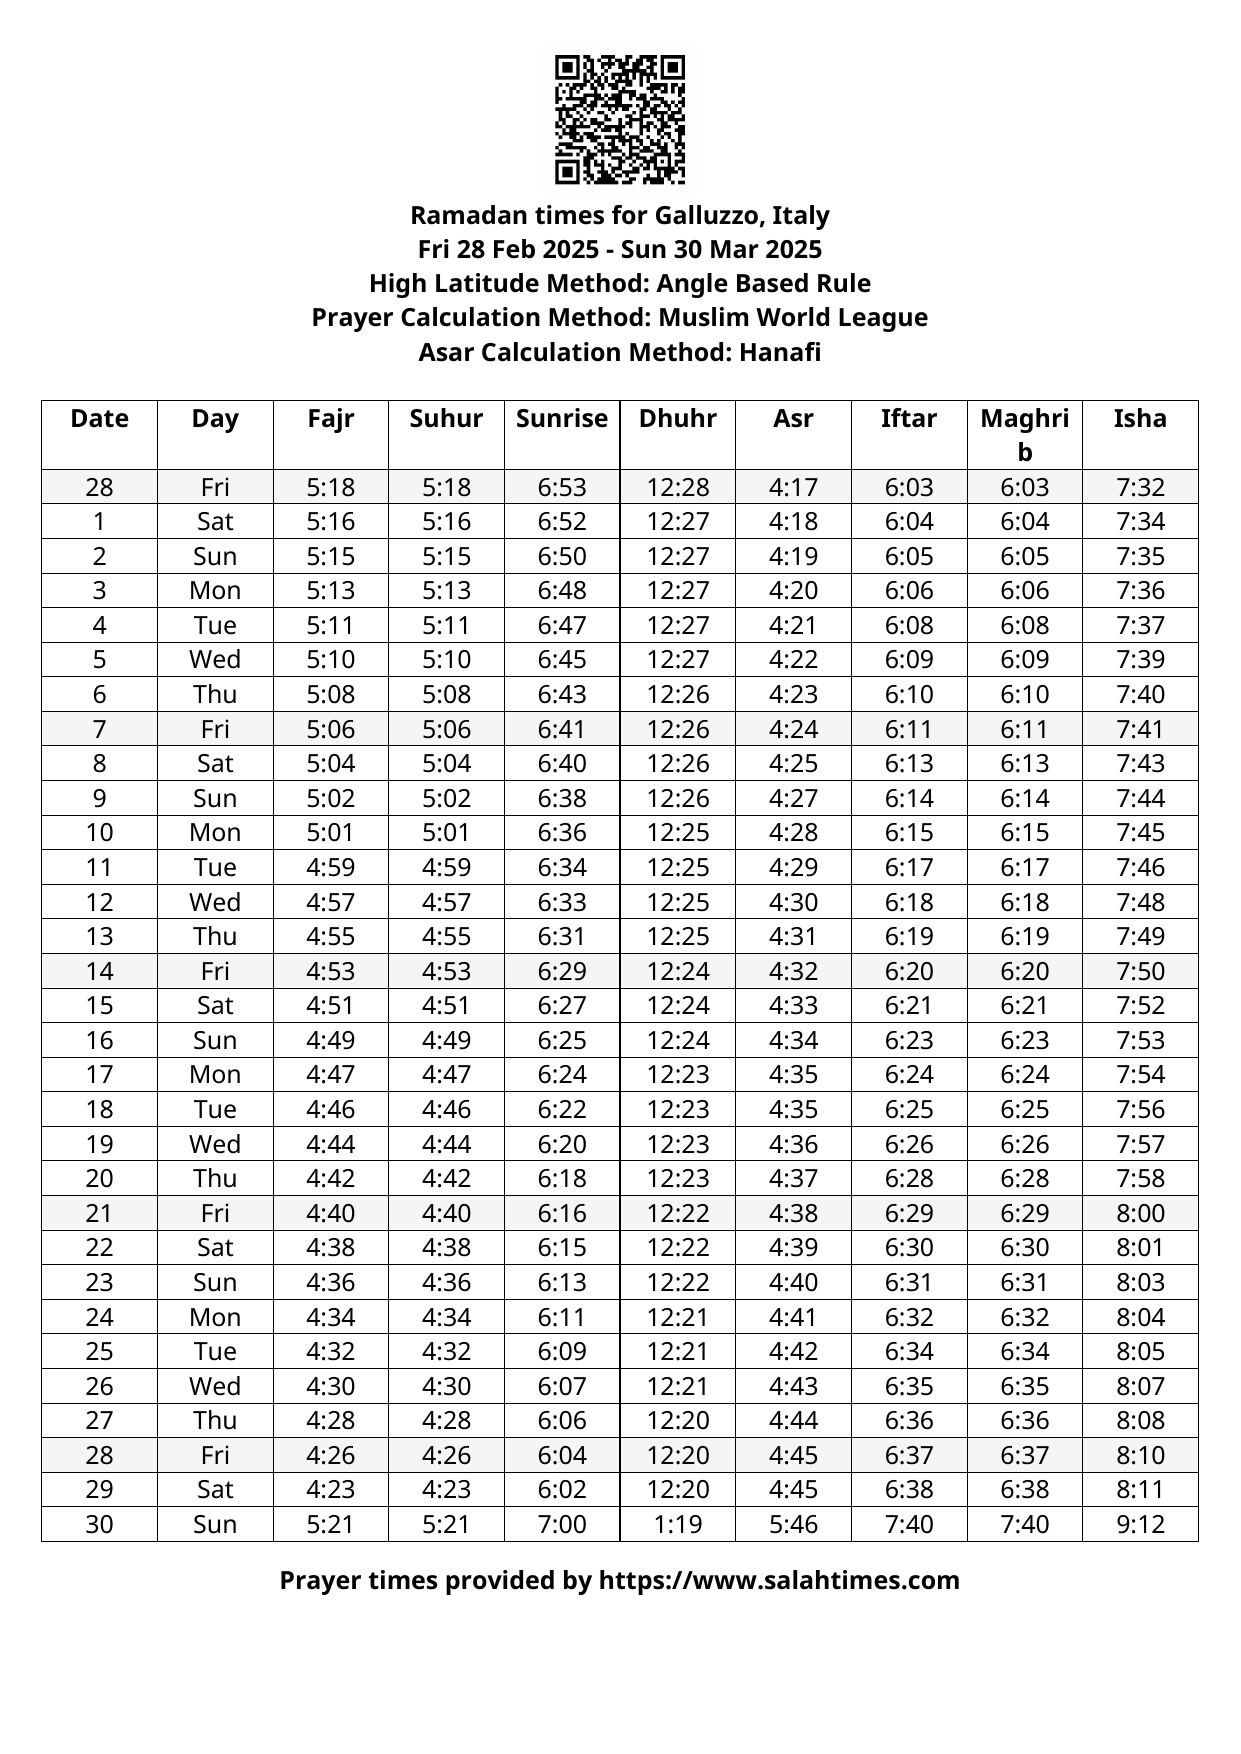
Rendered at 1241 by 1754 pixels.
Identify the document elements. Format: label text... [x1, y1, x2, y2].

table_cell 6:11 [968, 712, 1082, 745]
table_cell 28 [42, 470, 157, 503]
table_cell 4:28 [736, 816, 851, 849]
table_cell 6:05 [968, 539, 1082, 572]
table_cell 12:27 [621, 539, 735, 572]
table_cell 4:20 [736, 574, 851, 607]
table_cell 6:21 [968, 989, 1082, 1022]
table_cell 4:35 [736, 1058, 851, 1091]
table_cell 6:09 [505, 1334, 619, 1368]
table_cell 7 [42, 712, 157, 745]
table_cell 4:28 [389, 1404, 504, 1437]
table_cell 14 [42, 954, 157, 987]
table_cell 4:42 [736, 1334, 851, 1368]
table_cell 4:27 [736, 781, 851, 814]
table_cell 7:45 [1083, 816, 1198, 849]
table_cell 4:51 [274, 989, 388, 1022]
table_cell 12:22 [621, 1265, 735, 1299]
table_cell 21 [42, 1196, 157, 1229]
table_cell 7:49 [1083, 919, 1198, 953]
table_cell 4:36 [389, 1265, 504, 1299]
table_cell 12:24 [621, 954, 735, 987]
table_cell 6:31 [505, 919, 619, 953]
table_cell 27 [42, 1404, 157, 1437]
table_cell 4:34 [389, 1300, 504, 1333]
table_cell 4:37 [736, 1161, 851, 1195]
table_cell 12:25 [621, 850, 735, 884]
table_cell 12:25 [621, 919, 735, 953]
table_cell 7:53 [1083, 1023, 1198, 1057]
table_cell 4:46 [389, 1092, 504, 1126]
table_cell 12 [42, 885, 157, 918]
table_cell 6:04 [505, 1438, 619, 1472]
table_header Fajr [274, 401, 388, 469]
table_cell 6:47 [505, 608, 619, 642]
table_cell 5:08 [389, 677, 504, 711]
table_cell 6:16 [505, 1196, 619, 1229]
table_cell 4:42 [389, 1161, 504, 1195]
table_cell 12:28 [621, 470, 735, 503]
table_cell 6:20 [505, 1127, 619, 1160]
table_cell 7:58 [1083, 1161, 1198, 1195]
table_cell 6:17 [968, 850, 1082, 884]
table_cell 6:53 [505, 470, 619, 503]
table_cell 4:57 [389, 885, 504, 918]
table_cell 4:44 [274, 1127, 388, 1160]
table_cell 8:08 [1083, 1404, 1198, 1437]
table_cell Mon [158, 1300, 273, 1333]
table_cell 12:26 [621, 677, 735, 711]
table_cell 3 [42, 574, 157, 607]
table_cell 4:26 [389, 1438, 504, 1472]
table_cell Sun [158, 1265, 273, 1299]
text Asar Calculation Method: Hanafi [42, 334, 1198, 368]
table_cell 6:26 [852, 1127, 967, 1160]
table_cell 6:09 [852, 643, 967, 676]
table_cell 6:08 [852, 608, 967, 642]
table_cell 12:23 [621, 1127, 735, 1160]
table_cell 4:32 [389, 1334, 504, 1368]
table_cell Mon [158, 816, 273, 849]
table_cell 7:54 [1083, 1058, 1198, 1091]
table_cell 6:04 [968, 504, 1082, 538]
table_cell 12:23 [621, 1058, 735, 1091]
table_cell 6:48 [505, 574, 619, 607]
table_cell 6:02 [505, 1473, 619, 1506]
table_cell 5:21 [389, 1507, 504, 1541]
table_cell 6:43 [505, 677, 619, 711]
table_cell 4:40 [274, 1196, 388, 1229]
table_cell 4:26 [274, 1438, 388, 1472]
table_cell Wed [158, 1127, 273, 1160]
table_cell 4:24 [736, 712, 851, 745]
table_cell 6:37 [852, 1438, 967, 1472]
table_cell 6:32 [968, 1300, 1082, 1333]
table_cell 12:22 [621, 1231, 735, 1264]
table_header Day [158, 401, 273, 469]
table_cell 12:26 [621, 781, 735, 814]
table_cell 4:59 [274, 850, 388, 884]
table_cell 12:26 [621, 746, 735, 780]
table_cell 12:20 [621, 1404, 735, 1437]
table_cell 4:36 [736, 1127, 851, 1160]
table_cell 7:44 [1083, 781, 1198, 814]
table_cell 26 [42, 1369, 157, 1402]
table_cell 5:01 [389, 816, 504, 849]
table_cell 4:29 [736, 850, 851, 884]
table_cell 8 [42, 746, 157, 780]
table_cell 6:41 [505, 712, 619, 745]
table_cell Sun [158, 1023, 273, 1057]
table_header Date [42, 401, 157, 469]
table_cell 6:05 [852, 539, 967, 572]
table_cell 22 [42, 1231, 157, 1264]
table_cell 6:45 [505, 643, 619, 676]
table_cell 4:23 [389, 1473, 504, 1506]
table_cell 15 [42, 989, 157, 1022]
table_cell 4:30 [274, 1369, 388, 1402]
table_cell 6:38 [968, 1473, 1082, 1506]
table_cell 5:16 [274, 504, 388, 538]
table_cell 5:21 [274, 1507, 388, 1541]
text High Latitude Method: Angle Based Rule [42, 266, 1198, 300]
table_cell 6:03 [968, 470, 1082, 503]
table_cell 6:26 [968, 1127, 1082, 1160]
table_cell 6:32 [852, 1300, 967, 1333]
table_cell 6:15 [968, 816, 1082, 849]
table_cell 25 [42, 1334, 157, 1368]
table_cell 4:28 [274, 1404, 388, 1437]
table_cell 6:20 [852, 954, 967, 987]
table_cell 6:28 [852, 1161, 967, 1195]
table_cell Wed [158, 643, 273, 676]
table_cell 6:40 [505, 746, 619, 780]
table_cell 5:15 [389, 539, 504, 572]
table_cell 6:10 [852, 677, 967, 711]
table_cell 12:27 [621, 608, 735, 642]
table_cell 23 [42, 1265, 157, 1299]
table_cell 6:19 [852, 919, 967, 953]
table_cell 6:06 [968, 574, 1082, 607]
table_cell 4:38 [274, 1231, 388, 1264]
table_cell 4:33 [736, 989, 851, 1022]
table_cell 5:13 [389, 574, 504, 607]
table_cell 7:50 [1083, 954, 1198, 987]
table_cell 7:40 [968, 1507, 1082, 1541]
table_cell 5:10 [389, 643, 504, 676]
table_cell Wed [158, 885, 273, 918]
table_cell 6:09 [968, 643, 1082, 676]
table_cell 12:25 [621, 816, 735, 849]
table_cell 30 [42, 1507, 157, 1541]
table_cell 6:13 [852, 746, 967, 780]
table_cell 12:27 [621, 504, 735, 538]
table_cell 24 [42, 1300, 157, 1333]
text Ramadan times for Galluzzo, Italy [42, 198, 1198, 232]
table_cell 4:43 [736, 1369, 851, 1402]
table_cell 6:23 [968, 1023, 1082, 1057]
table_cell 4:30 [736, 885, 851, 918]
table_cell 6:25 [852, 1092, 967, 1126]
table_cell 6:06 [852, 574, 967, 607]
table_cell 4:36 [274, 1265, 388, 1299]
table_cell 19 [42, 1127, 157, 1160]
table_cell 12:21 [621, 1334, 735, 1368]
table_cell 10 [42, 816, 157, 849]
table_cell 4:19 [736, 539, 851, 572]
table_cell 4:34 [736, 1023, 851, 1057]
table_cell 5:18 [389, 470, 504, 503]
table_cell Fri [158, 470, 273, 503]
table_cell Thu [158, 1404, 273, 1437]
text Prayer times provided by https://www.salahtimes.com [42, 1563, 1198, 1597]
table_header Isha [1083, 401, 1198, 469]
table_cell Sat [158, 989, 273, 1022]
table_cell 6:24 [852, 1058, 967, 1091]
table_cell Thu [158, 919, 273, 953]
table_cell 7:40 [852, 1507, 967, 1541]
table_cell 8:11 [1083, 1473, 1198, 1506]
table_cell 6:19 [968, 919, 1082, 953]
table_cell 5:01 [274, 816, 388, 849]
table_cell 6:07 [505, 1369, 619, 1402]
table_cell 8:03 [1083, 1265, 1198, 1299]
table_cell 4:42 [274, 1161, 388, 1195]
table_cell 6:06 [505, 1404, 619, 1437]
table_cell 12:25 [621, 885, 735, 918]
table_cell 6 [42, 677, 157, 711]
table_cell 4:49 [274, 1023, 388, 1057]
table_cell 4:23 [736, 677, 851, 711]
table_cell 28 [42, 1438, 157, 1472]
table_cell 7:34 [1083, 504, 1198, 538]
table_cell 9 [42, 781, 157, 814]
table_cell 6:13 [505, 1265, 619, 1299]
table_cell 5:16 [389, 504, 504, 538]
table_cell 6:29 [968, 1196, 1082, 1229]
table_cell 8:10 [1083, 1438, 1198, 1472]
table_cell 12:24 [621, 989, 735, 1022]
table_cell 6:15 [852, 816, 967, 849]
table_cell 5:11 [274, 608, 388, 642]
table_cell 6:18 [968, 885, 1082, 918]
table_cell Wed [158, 1369, 273, 1402]
table_cell 6:30 [852, 1231, 967, 1264]
table_cell 4:35 [736, 1092, 851, 1126]
table_cell 12:20 [621, 1473, 735, 1506]
table_cell 7:52 [1083, 989, 1198, 1022]
table_cell 7:35 [1083, 539, 1198, 572]
table_cell 6:21 [852, 989, 967, 1022]
table_cell 7:57 [1083, 1127, 1198, 1160]
table_cell 4:18 [736, 504, 851, 538]
text Prayer Calculation Method: Muslim World League [42, 300, 1198, 334]
picture [542, 41, 699, 198]
table_cell 8:01 [1083, 1231, 1198, 1264]
table_cell 4:45 [736, 1438, 851, 1472]
table_cell Sun [158, 1507, 273, 1541]
table_cell 6:38 [852, 1473, 967, 1506]
table_cell 6:03 [852, 470, 967, 503]
table_cell 6:28 [968, 1161, 1082, 1195]
table_cell Thu [158, 677, 273, 711]
table_cell 4:55 [274, 919, 388, 953]
table_cell Mon [158, 1058, 273, 1091]
table_cell 6:08 [968, 608, 1082, 642]
table_cell 6:35 [968, 1369, 1082, 1402]
table_cell 5 [42, 643, 157, 676]
table_cell 5:06 [389, 712, 504, 745]
table_cell 7:43 [1083, 746, 1198, 780]
table_cell 4:46 [274, 1092, 388, 1126]
table_cell Thu [158, 1161, 273, 1195]
table_cell 6:14 [852, 781, 967, 814]
table_cell 4:55 [389, 919, 504, 953]
table_cell 6:18 [505, 1161, 619, 1195]
table_cell 4:39 [736, 1231, 851, 1264]
table_cell 4:40 [736, 1265, 851, 1299]
table_cell 6:17 [852, 850, 967, 884]
table_cell 18 [42, 1092, 157, 1126]
table_cell Sat [158, 746, 273, 780]
table_cell 5:06 [274, 712, 388, 745]
table_cell 6:31 [968, 1265, 1082, 1299]
table_cell 6:24 [968, 1058, 1082, 1091]
table_cell 5:08 [274, 677, 388, 711]
table_cell 7:32 [1083, 470, 1198, 503]
table_cell 8:07 [1083, 1369, 1198, 1402]
table_cell 6:18 [852, 885, 967, 918]
table_cell 29 [42, 1473, 157, 1506]
table_cell 4:53 [274, 954, 388, 987]
table_cell 4 [42, 608, 157, 642]
table_cell 5:04 [389, 746, 504, 780]
table_cell 11 [42, 850, 157, 884]
table_cell 6:22 [505, 1092, 619, 1126]
table_cell 4:23 [274, 1473, 388, 1506]
table_cell 5:02 [389, 781, 504, 814]
table_cell 7:48 [1083, 885, 1198, 918]
table_cell 4:32 [736, 954, 851, 987]
table_cell 6:31 [852, 1265, 967, 1299]
table_cell 6:35 [852, 1369, 967, 1402]
table_cell 4:47 [274, 1058, 388, 1091]
table_cell 6:25 [968, 1092, 1082, 1126]
table_cell 12:22 [621, 1196, 735, 1229]
table_cell 6:36 [505, 816, 619, 849]
table_cell 4:44 [736, 1404, 851, 1437]
table_cell Tue [158, 1334, 273, 1368]
table_cell 6:34 [852, 1334, 967, 1368]
table_cell 5:46 [736, 1507, 851, 1541]
table_cell 12:27 [621, 643, 735, 676]
table_cell 7:37 [1083, 608, 1198, 642]
table_cell Sat [158, 504, 273, 538]
table_cell Mon [158, 574, 273, 607]
table_cell 6:24 [505, 1058, 619, 1091]
table_cell 12:27 [621, 574, 735, 607]
table_cell 4:47 [389, 1058, 504, 1091]
table_cell 5:04 [274, 746, 388, 780]
table_cell 12:21 [621, 1300, 735, 1333]
table_cell 9:12 [1083, 1507, 1198, 1541]
table_cell Sat [158, 1473, 273, 1506]
table_cell Fri [158, 712, 273, 745]
table_cell 4:31 [736, 919, 851, 953]
table_cell 6:13 [968, 746, 1082, 780]
table_header Asr [736, 401, 851, 469]
table_cell 4:30 [389, 1369, 504, 1402]
table_cell 4:25 [736, 746, 851, 780]
table_cell 6:25 [505, 1023, 619, 1057]
table_cell 12:20 [621, 1438, 735, 1472]
table_cell 7:36 [1083, 574, 1198, 607]
table_cell 5:11 [389, 608, 504, 642]
table_cell 6:34 [968, 1334, 1082, 1368]
table_cell Tue [158, 608, 273, 642]
table_cell 1 [42, 504, 157, 538]
table_cell 4:17 [736, 470, 851, 503]
table_cell 7:40 [1083, 677, 1198, 711]
table_cell 4:38 [736, 1196, 851, 1229]
table_cell 6:23 [852, 1023, 967, 1057]
table_header Maghrib [968, 401, 1082, 469]
table_cell 6:20 [968, 954, 1082, 987]
table_cell 6:38 [505, 781, 619, 814]
table_cell 6:36 [852, 1404, 967, 1437]
table_cell 5:02 [274, 781, 388, 814]
table_cell 20 [42, 1161, 157, 1195]
table_cell 6:50 [505, 539, 619, 572]
table_header Dhuhr [621, 401, 735, 469]
table_cell 6:11 [852, 712, 967, 745]
table_cell 4:38 [389, 1231, 504, 1264]
table_cell 7:00 [505, 1507, 619, 1541]
table_cell 6:15 [505, 1231, 619, 1264]
table_cell 4:59 [389, 850, 504, 884]
table_cell 4:44 [389, 1127, 504, 1160]
table_cell 4:51 [389, 989, 504, 1022]
table_cell 4:53 [389, 954, 504, 987]
table_cell Sat [158, 1231, 273, 1264]
table_cell 12:23 [621, 1092, 735, 1126]
table_cell 6:30 [968, 1231, 1082, 1264]
table_cell 12:24 [621, 1023, 735, 1057]
table_cell 12:26 [621, 712, 735, 745]
table_cell 16 [42, 1023, 157, 1057]
table_cell 6:29 [505, 954, 619, 987]
table_cell Sun [158, 781, 273, 814]
table_cell 7:41 [1083, 712, 1198, 745]
table_cell 5:13 [274, 574, 388, 607]
table_cell 6:52 [505, 504, 619, 538]
table_cell 4:34 [274, 1300, 388, 1333]
table_cell Fri [158, 954, 273, 987]
table_cell 6:10 [968, 677, 1082, 711]
table_cell 6:29 [852, 1196, 967, 1229]
table_cell 8:05 [1083, 1334, 1198, 1368]
table_cell 5:15 [274, 539, 388, 572]
table_cell 2 [42, 539, 157, 572]
table_cell Fri [158, 1438, 273, 1472]
table_cell 4:57 [274, 885, 388, 918]
table_cell 4:45 [736, 1473, 851, 1506]
table_cell 7:39 [1083, 643, 1198, 676]
table_cell Sun [158, 539, 273, 572]
table_cell 13 [42, 919, 157, 953]
table_cell 6:37 [968, 1438, 1082, 1472]
table_cell 4:40 [389, 1196, 504, 1229]
text Fri 28 Feb 2025 - Sun 30 Mar 2025 [42, 232, 1198, 266]
table_cell 6:34 [505, 850, 619, 884]
table_cell 8:00 [1083, 1196, 1198, 1229]
table_cell 7:56 [1083, 1092, 1198, 1126]
table_header Iftar [852, 401, 967, 469]
table_cell 12:23 [621, 1161, 735, 1195]
table_cell 6:11 [505, 1300, 619, 1333]
table_cell Fri [158, 1196, 273, 1229]
table_header Suhur [389, 401, 504, 469]
table_cell 5:10 [274, 643, 388, 676]
table_cell 6:14 [968, 781, 1082, 814]
table_cell 12:21 [621, 1369, 735, 1402]
table_cell 6:27 [505, 989, 619, 1022]
table_cell 6:33 [505, 885, 619, 918]
table_cell 7:46 [1083, 850, 1198, 884]
table_cell 4:41 [736, 1300, 851, 1333]
table_header Sunrise [505, 401, 619, 469]
table_cell 5:18 [274, 470, 388, 503]
table_cell 17 [42, 1058, 157, 1091]
table_cell Tue [158, 1092, 273, 1126]
table_cell 1:19 [621, 1507, 735, 1541]
table_cell 4:32 [274, 1334, 388, 1368]
table_cell 8:04 [1083, 1300, 1198, 1333]
table_cell 4:21 [736, 608, 851, 642]
table_cell 6:04 [852, 504, 967, 538]
table_cell Tue [158, 850, 273, 884]
table_cell 4:49 [389, 1023, 504, 1057]
table_cell 6:36 [968, 1404, 1082, 1437]
table_cell 4:22 [736, 643, 851, 676]
